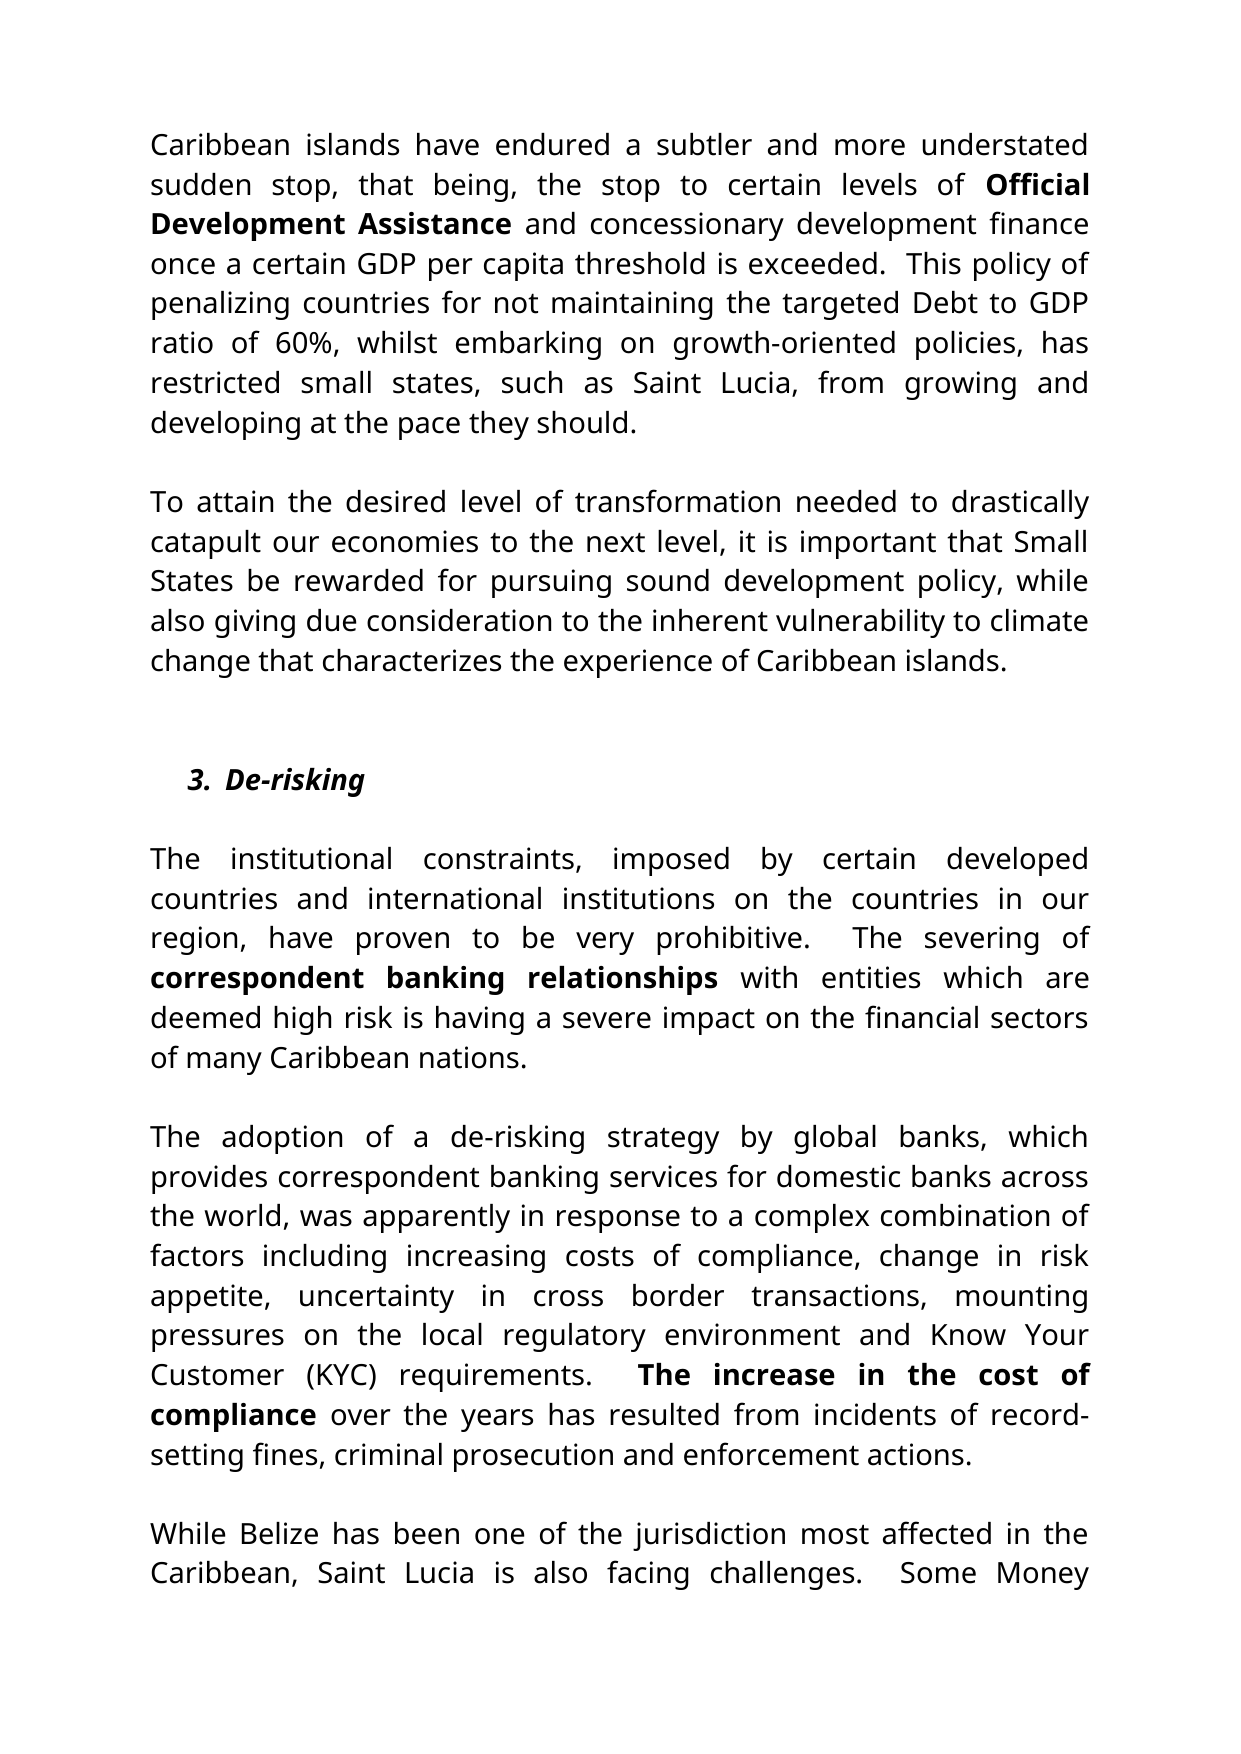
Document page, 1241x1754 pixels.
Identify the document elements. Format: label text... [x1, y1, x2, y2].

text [150, 1513, 1090, 1592]
list De-risking [187, 759, 1090, 799]
text The adoption of a de-risking strategy by global banks, which provides correspondent banking services for domestic banks across the world, was apparently in response to a complex combination of factors including increasing costs of compliance, change in risk appetite, uncertainty in cross border transactions, mounting pressures on the local regulatory environment and Know Your Customer (KYC) requirements. The increase in the cost of compliance over the years has resulted from incidents of record-setting fines, criminal prosecution and enforcement actions. [150, 1116, 1090, 1473]
text The institutional constraints, imposed by certain developed countries and international institutions on the countries in our region, have proven to be very prohibitive. The severing of correspondent banking relationships with entities which are deemed high risk is having a severe impact on the financial sectors of many Caribbean nations. [150, 838, 1090, 1077]
text To attain the desired level of transformation needed to drastically catapult our economies to the next level, it is important that Small States be rewarded for pursuing sound development policy, while also giving due consideration to the inherent vulnerability to climate change that characterizes the experience of Caribbean islands. [150, 481, 1090, 680]
text Caribbean islands have endured a subtler and more understated sudden stop, that being, the stop to certain levels of Official Development Assistance and concessionary development finance once a certain GDP per capita threshold is exceeded. This policy of penalizing countries for not maintaining the targeted Debt to GDP ratio of 60%, whilst embarking on growth-oriented policies, has restricted small states, such as Saint Lucia, from growing and developing at the pace they should. [150, 124, 1090, 442]
